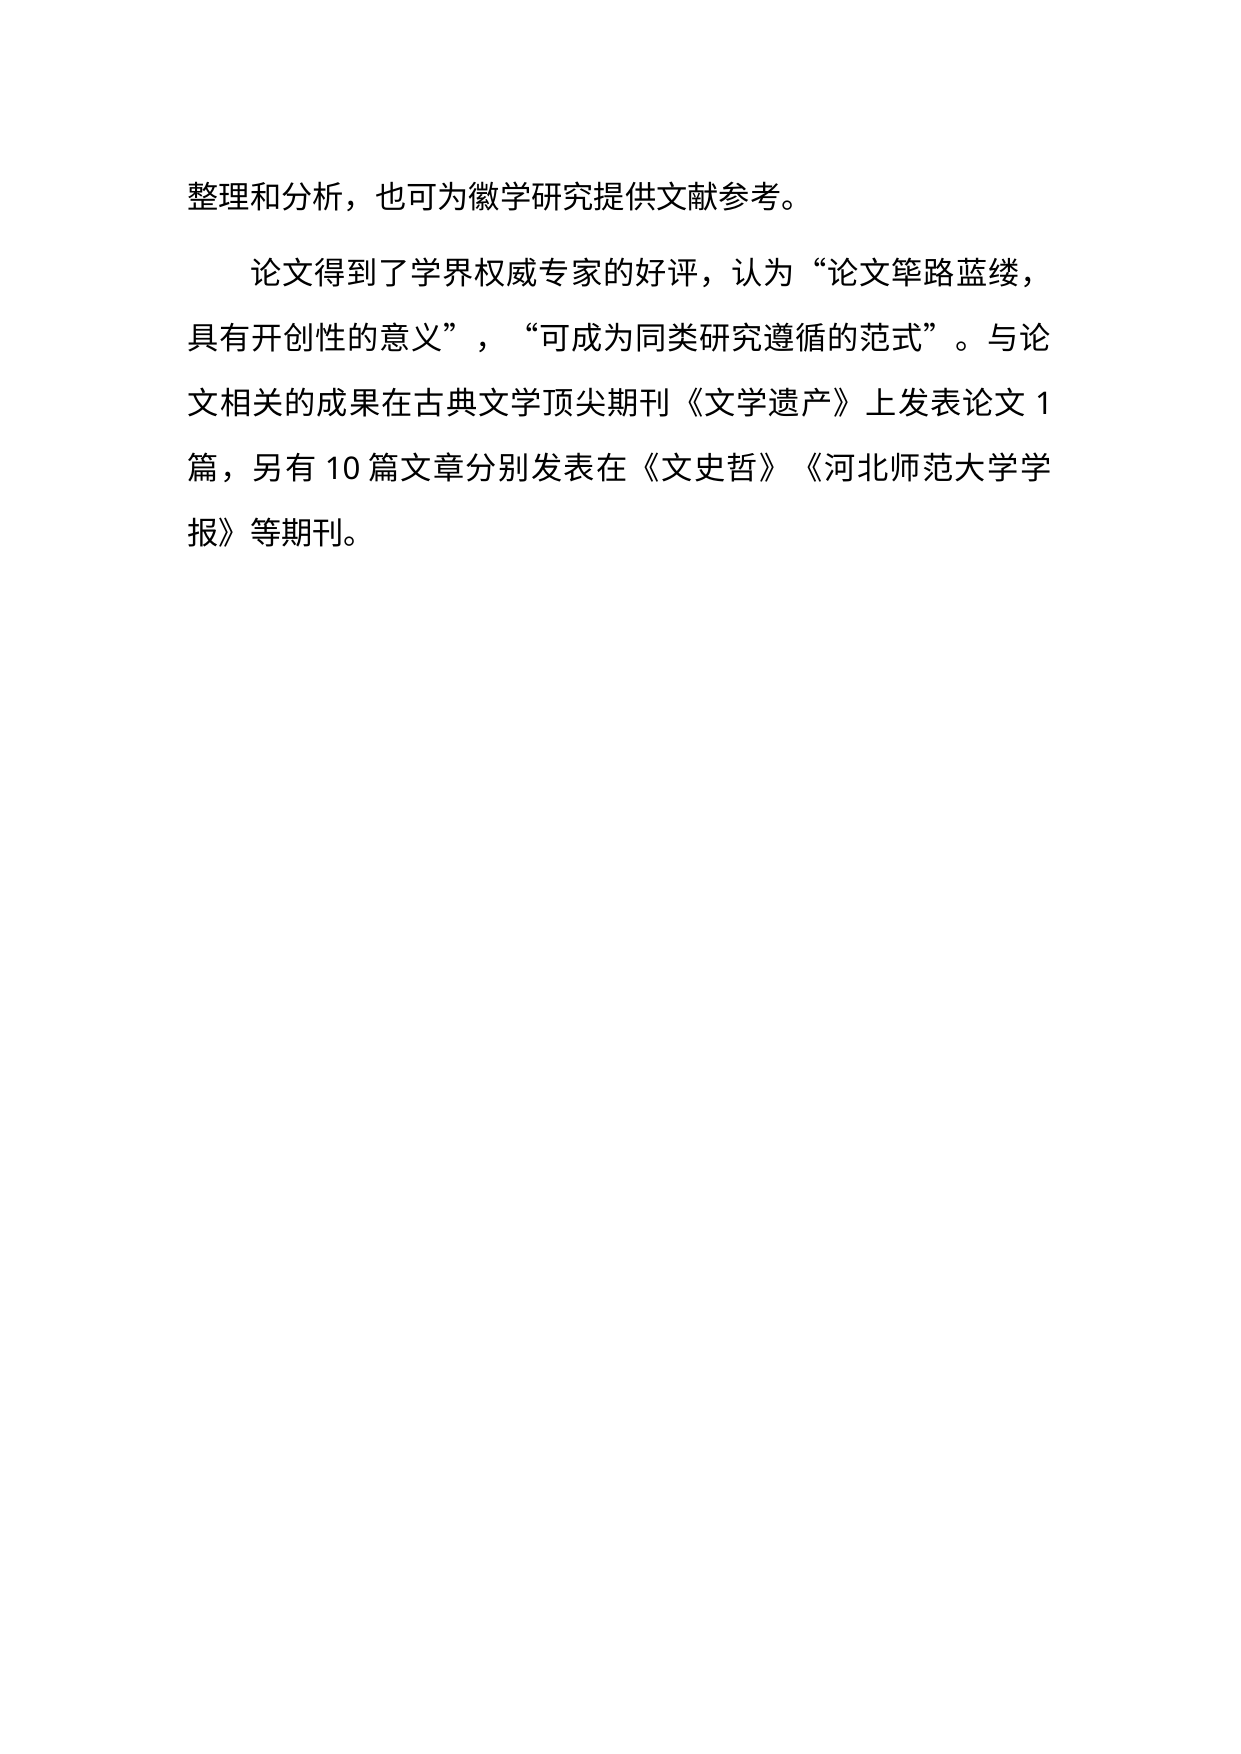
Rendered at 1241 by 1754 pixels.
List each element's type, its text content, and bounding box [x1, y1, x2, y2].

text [187, 162, 1053, 227]
text 论文得到了学界权威专家的好评，认为“论文筚路蓝缕，具有开创性的意义”，“可成为同类研究遵循的范式”。与论文相关的成果在古典文学顶尖期刊《文学遗产》上发表论文1篇，另有10篇文章分别发表在《文史哲》《河北师范大学学报》等期刊。 [187, 238, 1053, 563]
